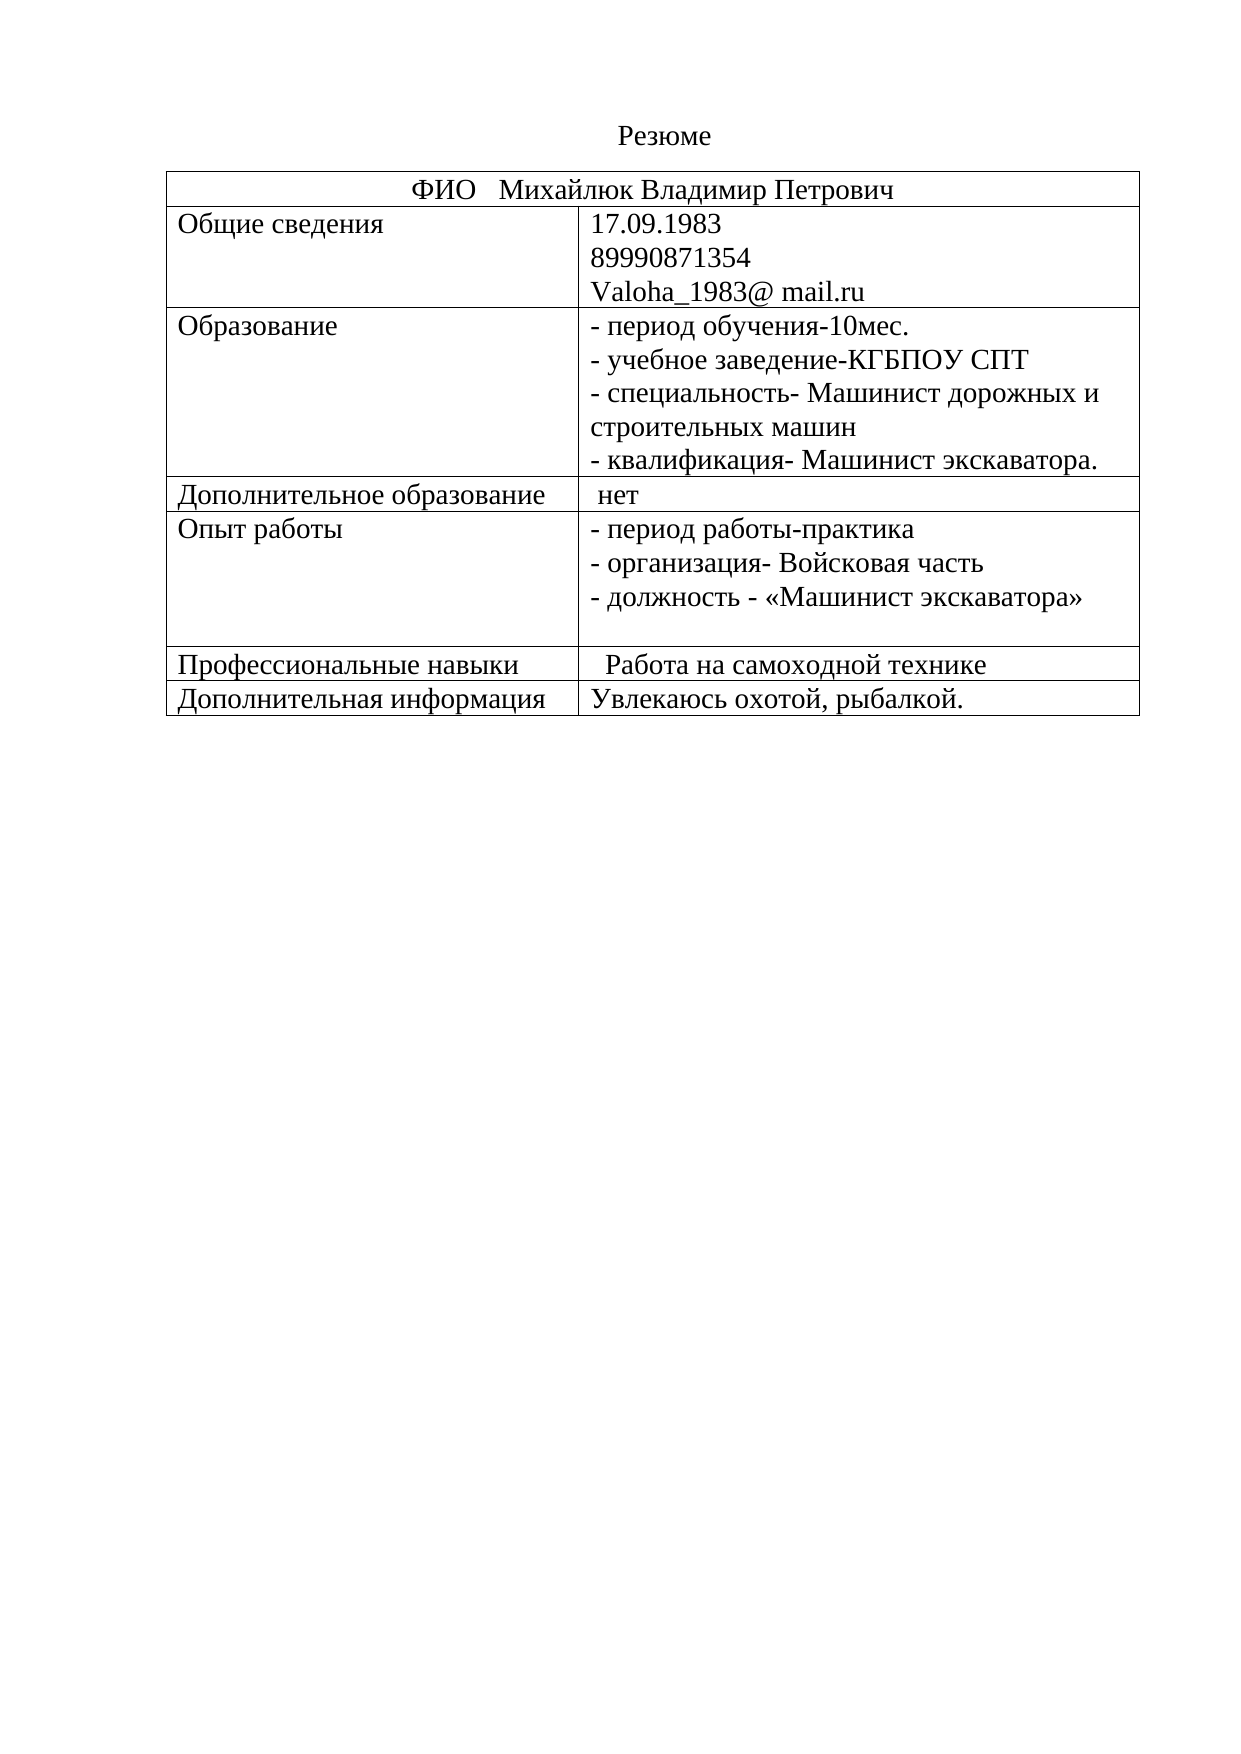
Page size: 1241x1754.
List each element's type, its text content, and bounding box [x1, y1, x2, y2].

table_cell Дополнительное образование [167, 477, 578, 511]
table_cell Образование [167, 308, 578, 476]
table_cell Увлекаюсь охотой, рыбалкой. [579, 681, 1139, 715]
table_cell Профессиональные навыки [167, 647, 578, 680]
table_cell нет [579, 477, 1139, 511]
table_cell Работа на самоходной технике [579, 647, 1139, 680]
table_cell 17.09.1983 89990871354 Valoha_1983@ mail.ru [579, 207, 1139, 307]
table_cell Опыт работы [167, 512, 578, 646]
table_header ФИО Михайлюк Владимир Петрович [167, 172, 1139, 206]
table_cell Общие сведения [167, 207, 578, 307]
text Резюме [177, 118, 1152, 152]
table_cell - период работы-практика - организация- Войсковая часть - должность - «Машинист экскаватора» [579, 512, 1139, 646]
table_cell - период обучения-10мес. - учебное заведение-КГБПОУ СПТ - специальность- Машинист дорожных и строительных машин - квалификация- Машинист экскаватора. [579, 308, 1139, 476]
table_cell Дополнительная информация [167, 681, 578, 715]
